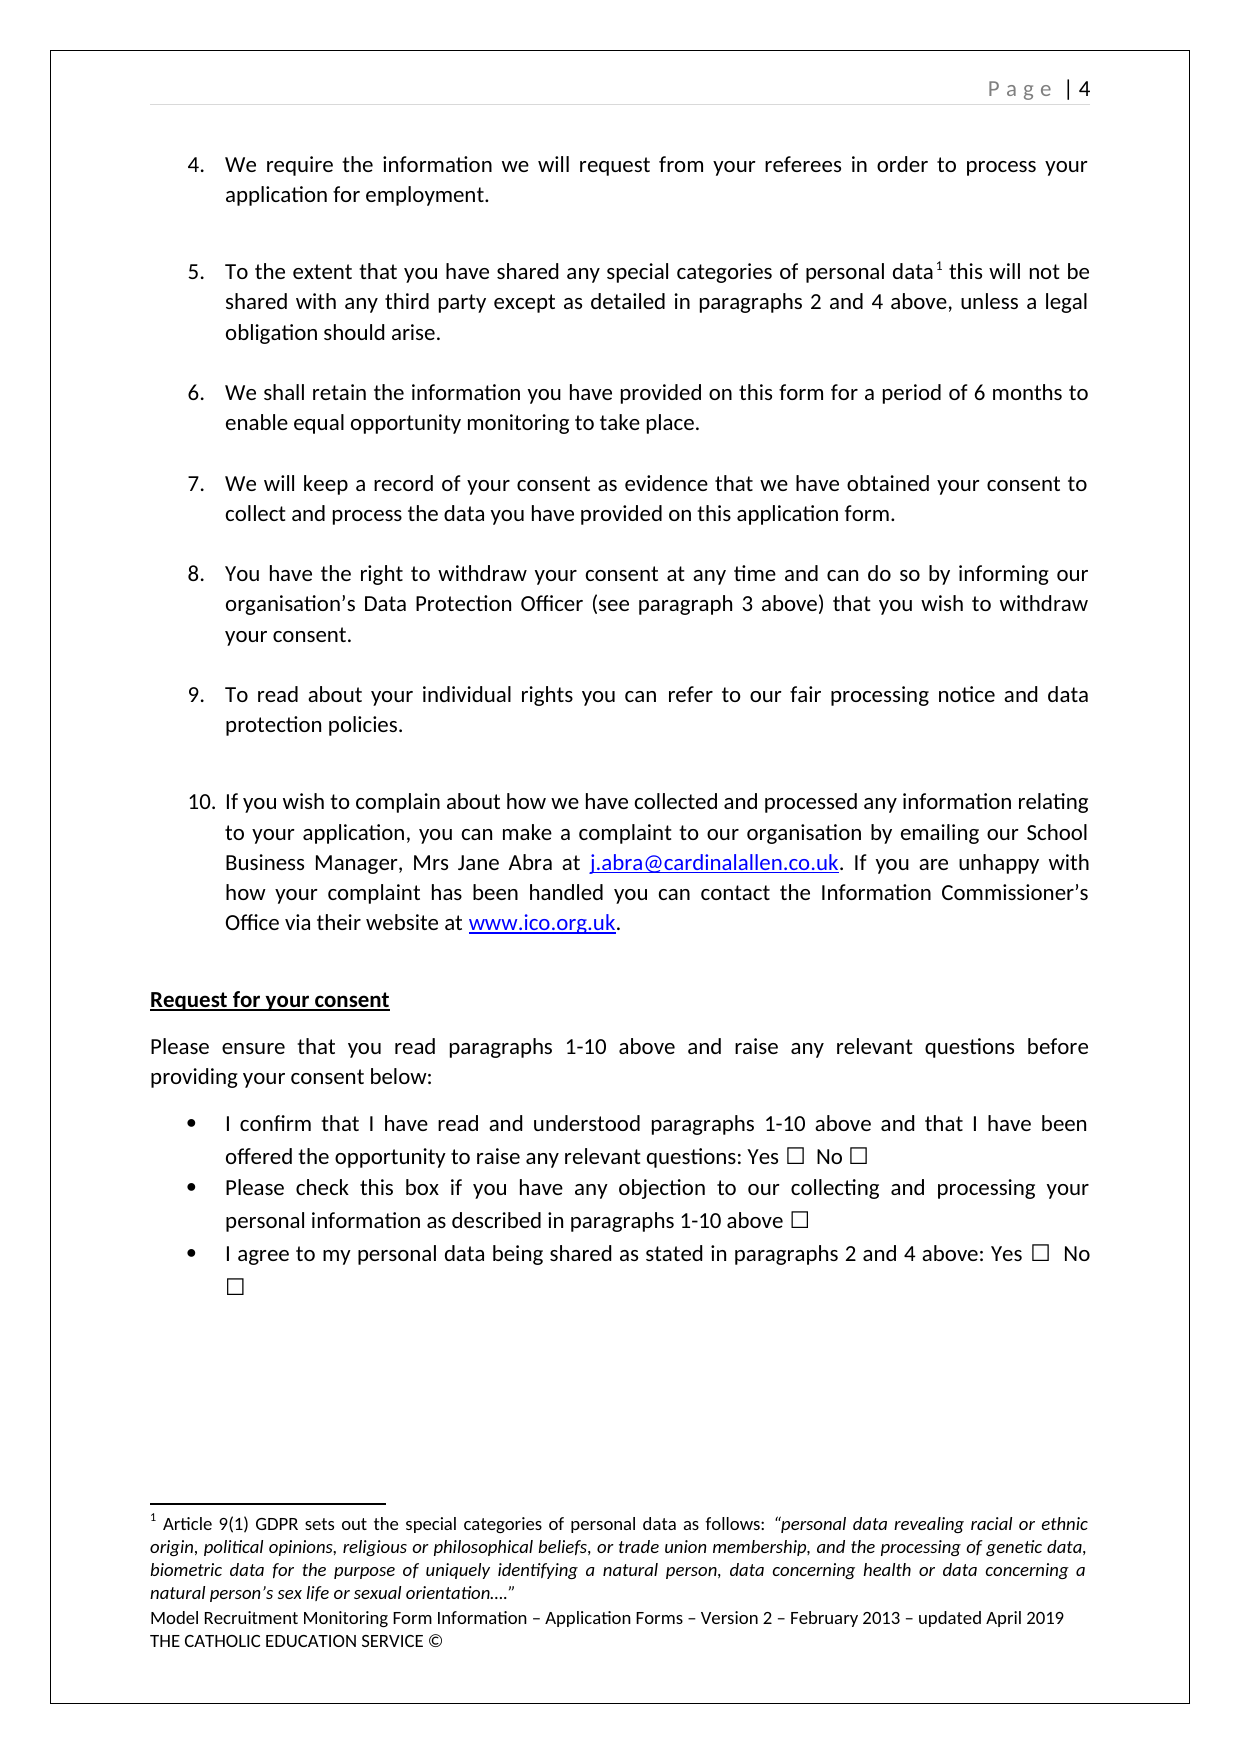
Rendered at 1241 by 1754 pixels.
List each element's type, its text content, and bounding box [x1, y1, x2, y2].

list You have the right to withdraw your consent at any time and can do so by informing our organisation’s Data Protection Officer (see paragraph 3 above) that you wish to withdraw your consent. [187, 559, 1090, 648]
list I agree to my personal data being shared as stated in paragraphs 2 and 4 above: Yes No [187, 1237, 1090, 1302]
list We shall retain the information you have provided on this form for a period of 6 months to enable equal opportunity monitoring to take place. [187, 378, 1090, 436]
list I confirm that I have read and understood paragraphs 1-10 above and that I have been offered the opportunity to raise any relevant questions: Yes No [187, 1109, 1090, 1171]
list Please check this box if you have any objection to our collecting and processing your personal information as described in paragraphs 1-10 above [187, 1173, 1090, 1235]
text Request for your consent [150, 985, 1090, 1013]
list If you wish to complain about how we have collected and processed any information relating to your application, you can make a complaint to our organisation by emailing our School Business Manager, Mrs Jane Abra at j.abra@cardinalallen.co.uk. If you are unhappy with how your complaint has been handled you can contact the Information Commissioner’s Office via their website at www.ico.org.uk. [187, 787, 1090, 936]
list To read about your individual rights you can refer to our fair processing notice and data protection policies. [187, 680, 1090, 738]
list We require the information we will request from your referees in order to process your application for employment. [187, 150, 1090, 208]
text Please ensure that you read paragraphs 1-10 above and raise any relevant questions before providing your consent below: [150, 1032, 1090, 1091]
list We will keep a record of your consent as evidence that we have obtained your consent to collect and process the data you have provided on this application form. [187, 469, 1090, 527]
list To the extent that you have shared any special categories of personal data this will not be shared with any third party except as detailed in paragraphs 2 and 4 above, unless a legal obligation should arise. [187, 257, 1090, 346]
